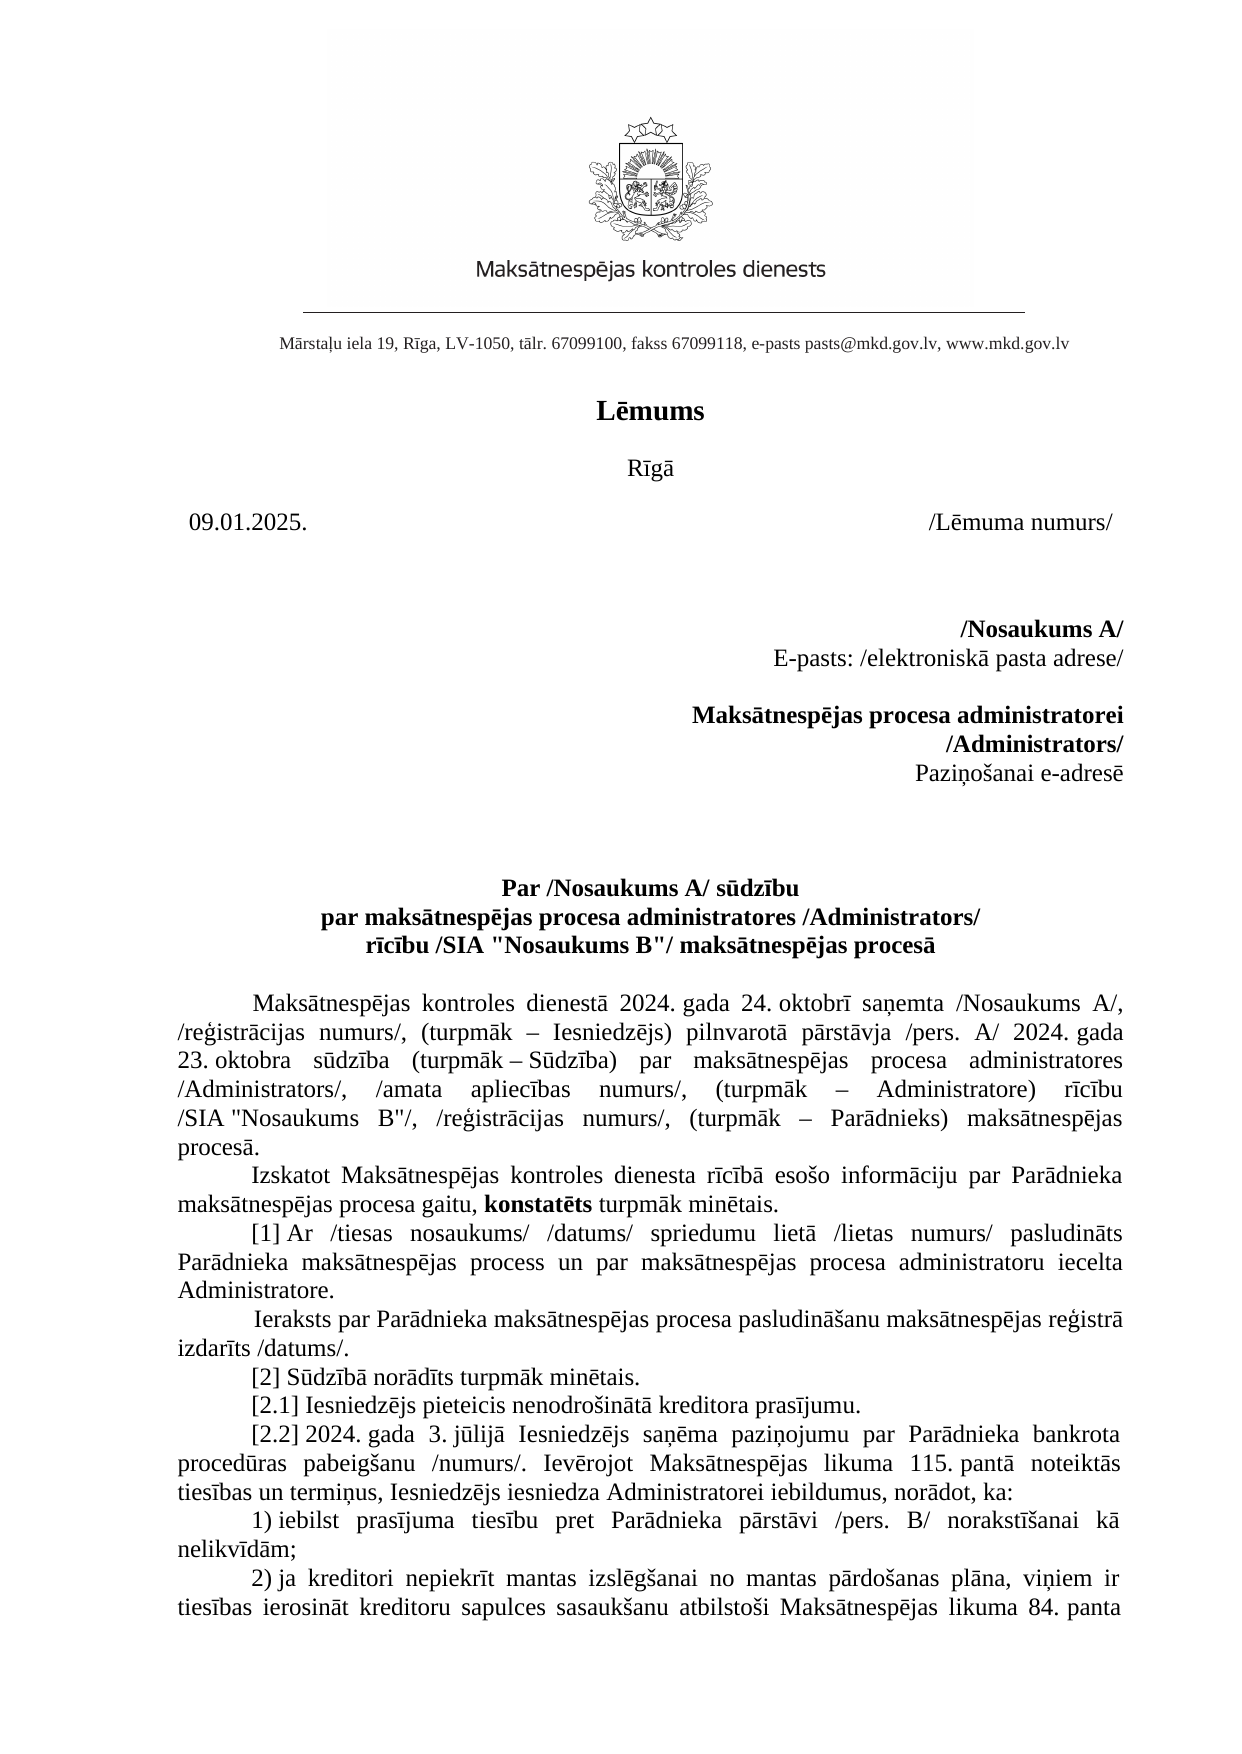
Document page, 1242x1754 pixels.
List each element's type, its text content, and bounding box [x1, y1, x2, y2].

text [1] Ar /tiesas nosaukums/ /datums/ spriedumu lietā /lietas numurs/ pasludināts Parādnieka maksātnespējas process un par maksātnespējas procesa administratoru iecelta Administratore. [177, 1218, 1123, 1304]
text [2] Sūdzībā norādīts turpmāk minētais. [177, 1362, 1123, 1391]
list [2.2] 2024. gada 3. jūlijā Iesniedzējs saņēma paziņojumu par Parādnieka bankrota procedūras pabeigšanu /numurs/. Ievērojot Maksātnespējas likuma 115. pantā noteiktās tiesības un termiņus, Iesniedzējs iesniedza Administratorei iebildumus, norādot, ka: [177, 1419, 1121, 1506]
text Maksātnespējas procesa administratorei [177, 701, 1123, 729]
text Maksātnespējas kontroles dienestā 2024. gada 24. oktobrī saņemta /Nosaukums A/, /reģistrācijas numurs/, (turpmāk – Iesniedzējs) pilnvarotā pārstāvja /pers. A/ 2024. gada 23. oktobra sūdzība (turpmāk – Sūdzība) par maksātnespējas procesa administratores /Administrators/, /amata apliecības numurs/, (turpmāk – Administratore) rīcību /SIA "Nosaukums B"/, /reģistrācijas numurs/, (turpmāk – Parādnieks) maksātnespējas procesā. [177, 988, 1123, 1161]
text Izskatot Maksātnespējas kontroles dienesta rīcībā esošo informāciju par Parādnieka maksātnespējas procesa gaitu, konstatēts turpmāk minētais. [177, 1161, 1123, 1218]
text rīcību /SIA "Nosaukums B"/ maksātnespējas procesā [177, 931, 1123, 959]
text E-pasts: /elektroniskā pasta adrese/ [177, 643, 1123, 672]
text /Administrators/ [177, 729, 1123, 758]
text [2.1] Iesniedzējs pieteicis nenodrošinātā kreditora prasījumu. [177, 1391, 1121, 1419]
text par maksātnespējas procesa administratores /Administrators/ [177, 902, 1123, 931]
text 1) iebilst prasījuma tiesību pret Parādnieka pārstāvi /pers. B/ norakstīšanai kā nelikvīdām; [177, 1506, 1121, 1563]
picture [326, 29, 975, 307]
text Par /Nosaukums A/ sūdzību [177, 873, 1123, 902]
text Paziņošanai e-adresē [177, 758, 1123, 787]
text Ieraksts par Parādnieka maksātnespējas procesa pasludināšanu maksātnespējas reģistrā izdarīts /datums/. [177, 1304, 1123, 1362]
text /Nosaukums A/ [177, 614, 1123, 643]
